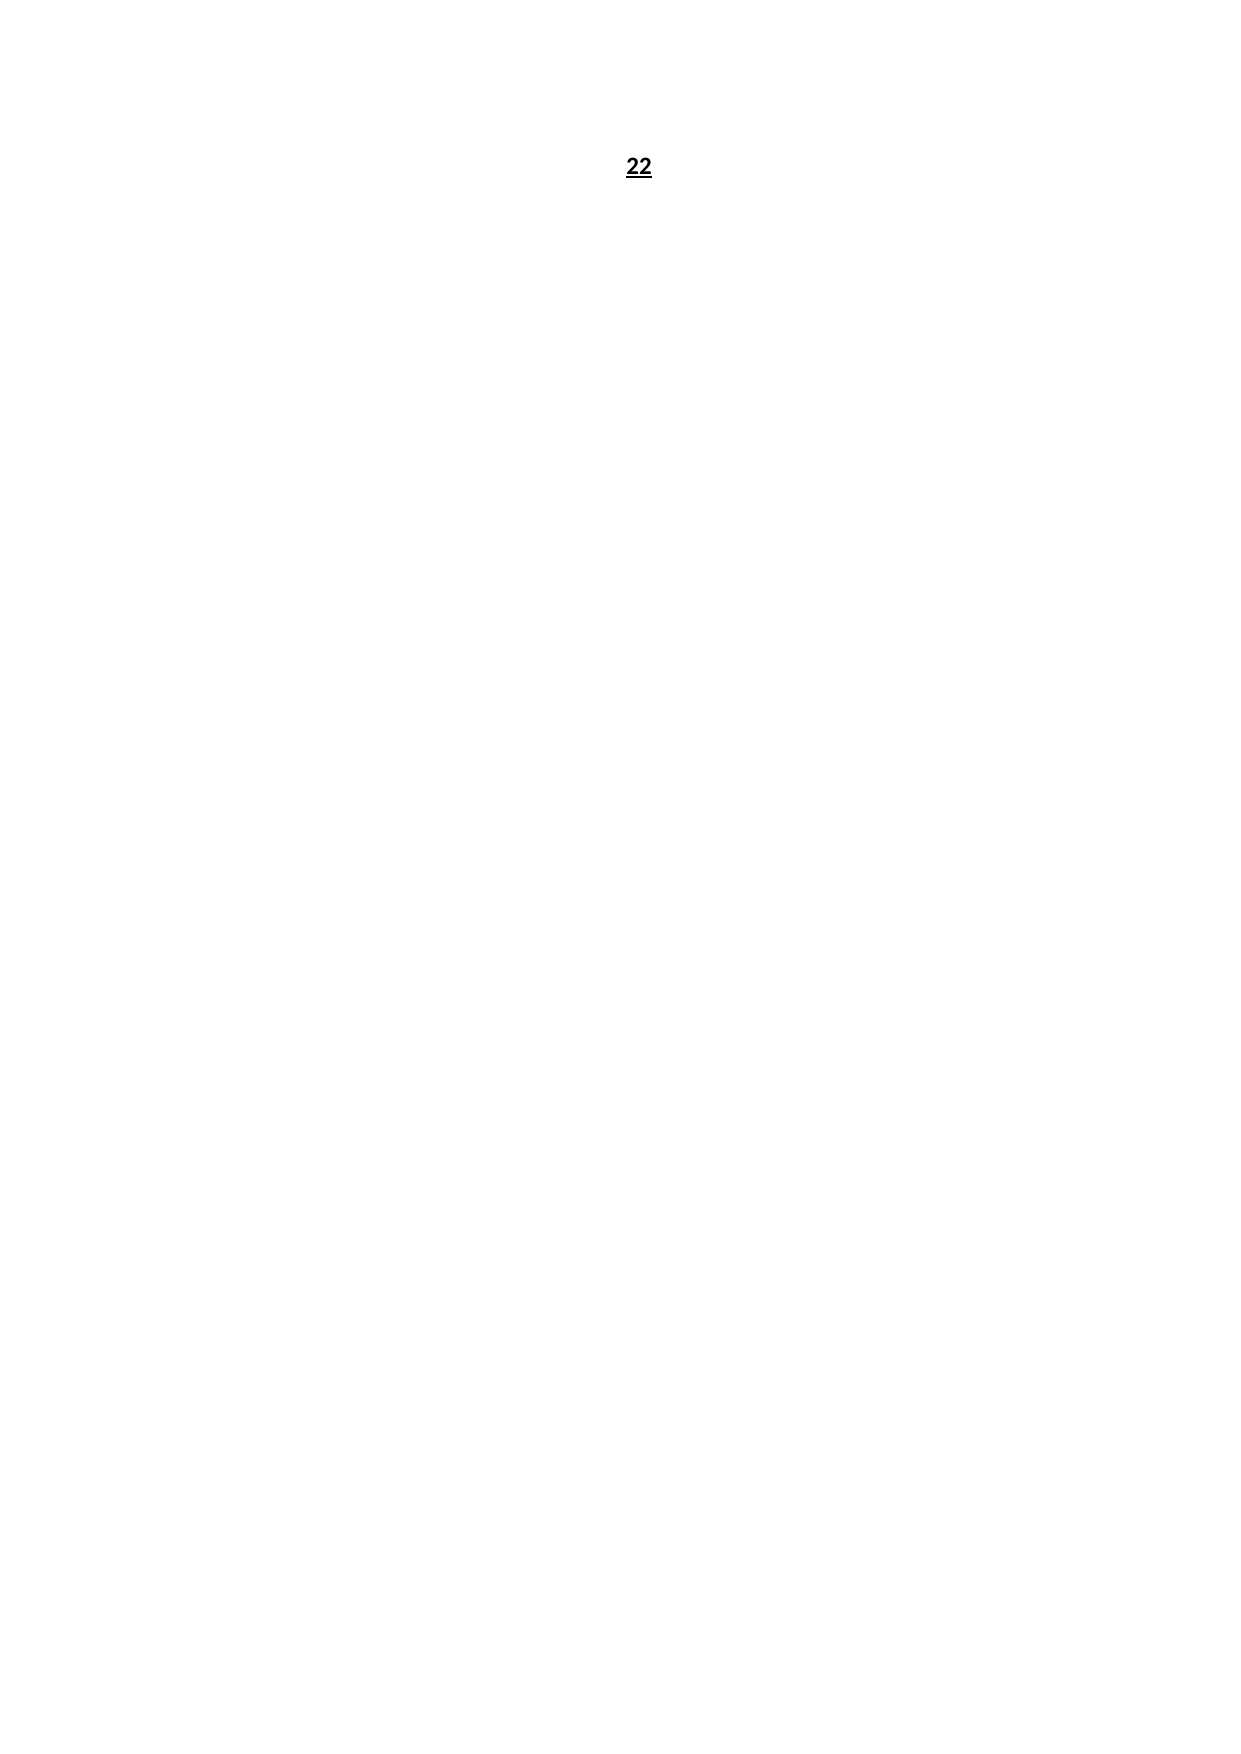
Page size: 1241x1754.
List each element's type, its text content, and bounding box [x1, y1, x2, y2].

text 22 [225, 150, 1053, 181]
